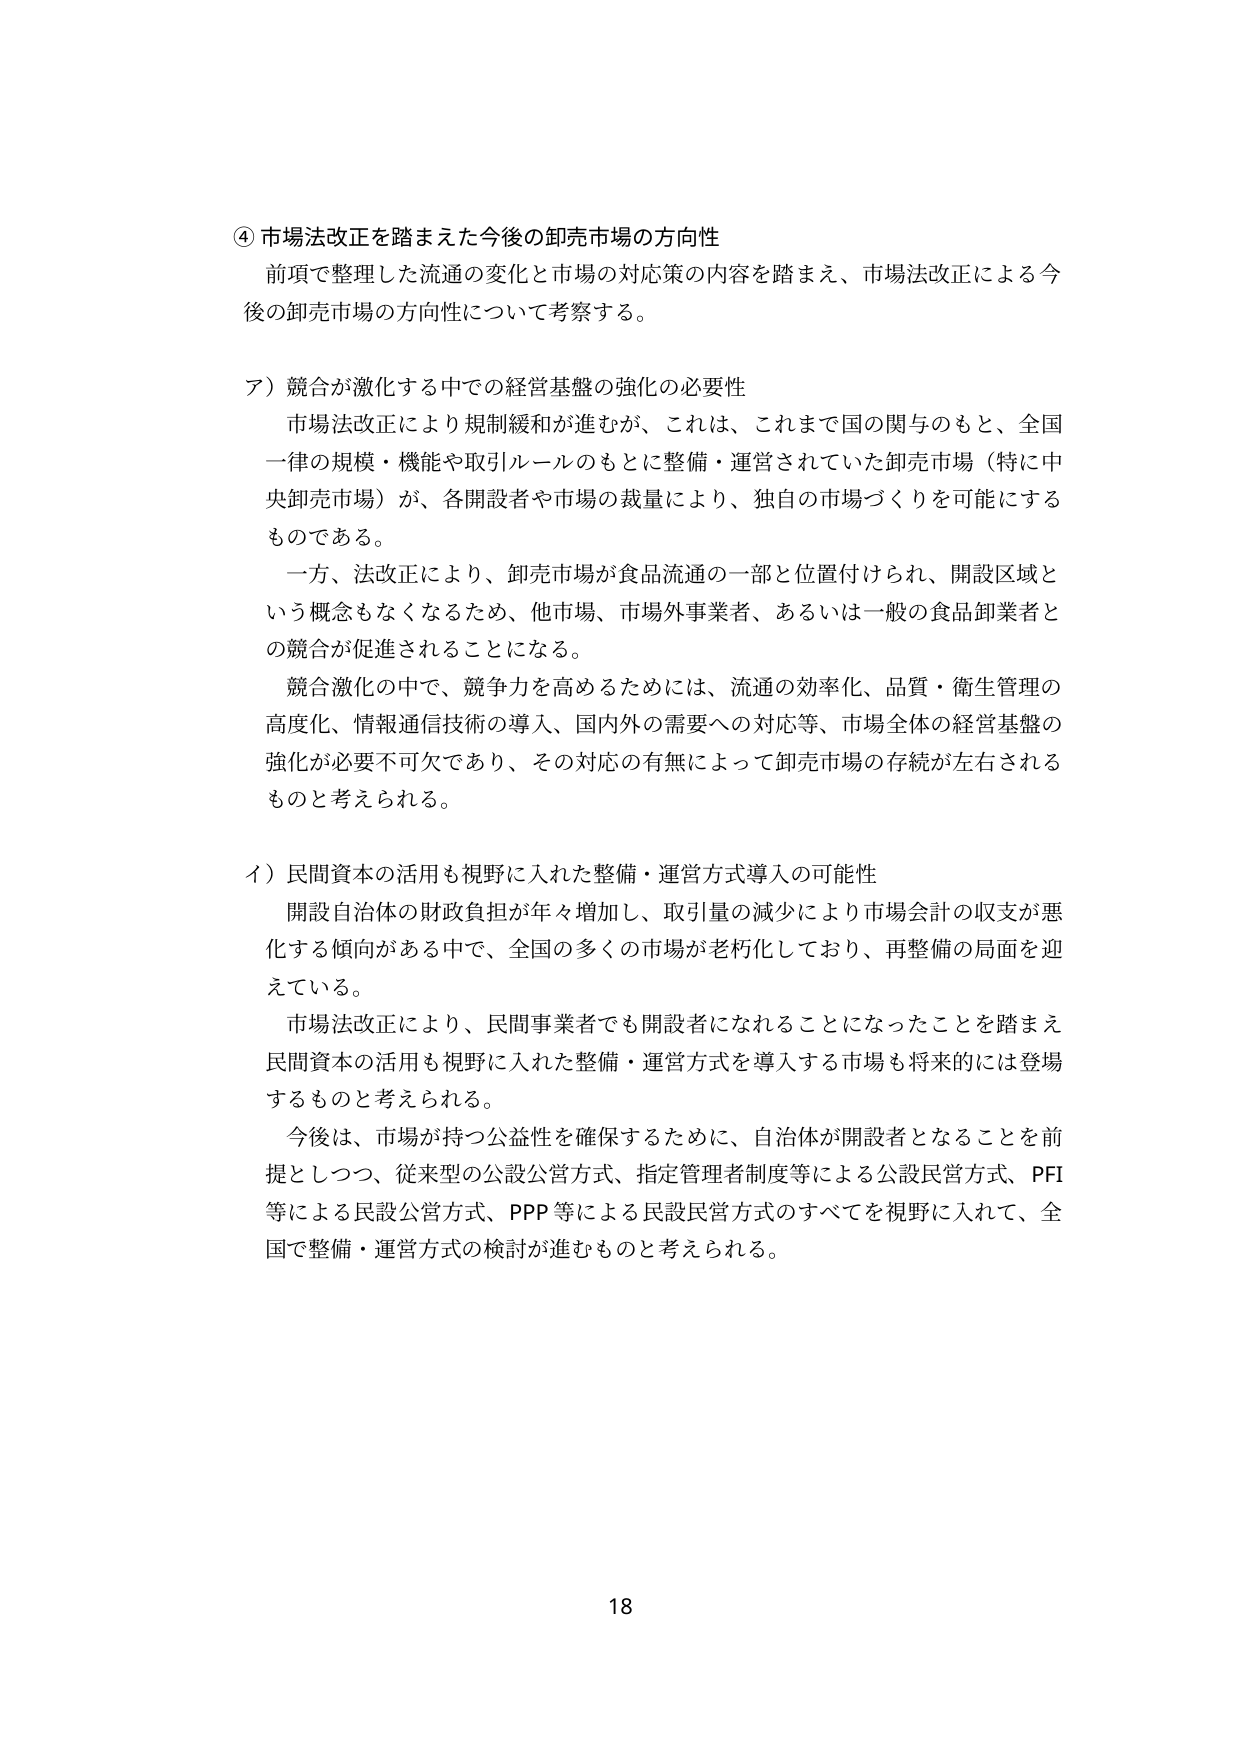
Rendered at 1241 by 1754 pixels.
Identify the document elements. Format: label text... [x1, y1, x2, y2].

text イ）民間資本の活用も視野に入れた整備・運営方式導入の可能性 [177, 854, 1063, 892]
text 開設自治体の財政負担が年々増加し、取引量の減少により市場会計の収支が悪化する傾向がある中で、全国の多くの市場が老朽化しており、再整備の局面を迎えている。 [265, 892, 1063, 1004]
subtitle 市場法改正を踏まえた今後の卸売市場の方向性 [207, 217, 1063, 254]
text 市場法改正により、民間事業者でも開設者になれることになったことを踏まえ、民間資本の活用も視野に入れた整備・運営方式を導入する市場も将来的には登場するものと考えられる。 [265, 1004, 1063, 1117]
text 今後は、市場が持つ公益性を確保するために、自治体が開設者となることを前提としつつ、従来型の公設公営方式、指定管理者制度等による公設民営方式、PFI等による民設公営方式、PPP等による民設民営方式のすべてを視野に入れて、全国で整備・運営方式の検討が進むものと考えられる。 [265, 1117, 1063, 1267]
text 市場法改正により規制緩和が進むが、これは、これまで国の関与のもと、全国一律の規模・機能や取引ルールのもとに整備・運営されていた卸売市場（特に中央卸売市場）が、各開設者や市場の裁量により、独自の市場づくりを可能にするものである。 [265, 404, 1063, 554]
text 一方、法改正により、卸売市場が食品流通の一部と位置付けられ、開設区域という概念もなくなるため、他市場、市場外事業者、あるいは一般の食品卸業者との競合が促進されることになる。 [265, 554, 1063, 667]
text 前項で整理した流通の変化と市場の対応策の内容を踏まえ、市場法改正による今後の卸売市場の方向性について考察する。 [243, 254, 1063, 329]
text 競合激化の中で、競争力を高めるためには、流通の効率化、品質・衛生管理の高度化、情報通信技術の導入、国内外の需要への対応等、市場全体の経営基盤の強化が必要不可欠であり、その対応の有無によって卸売市場の存続が左右されるものと考えられる。 [265, 667, 1063, 817]
text ア）競合が激化する中での経営基盤の強化の必要性 [177, 367, 1063, 404]
